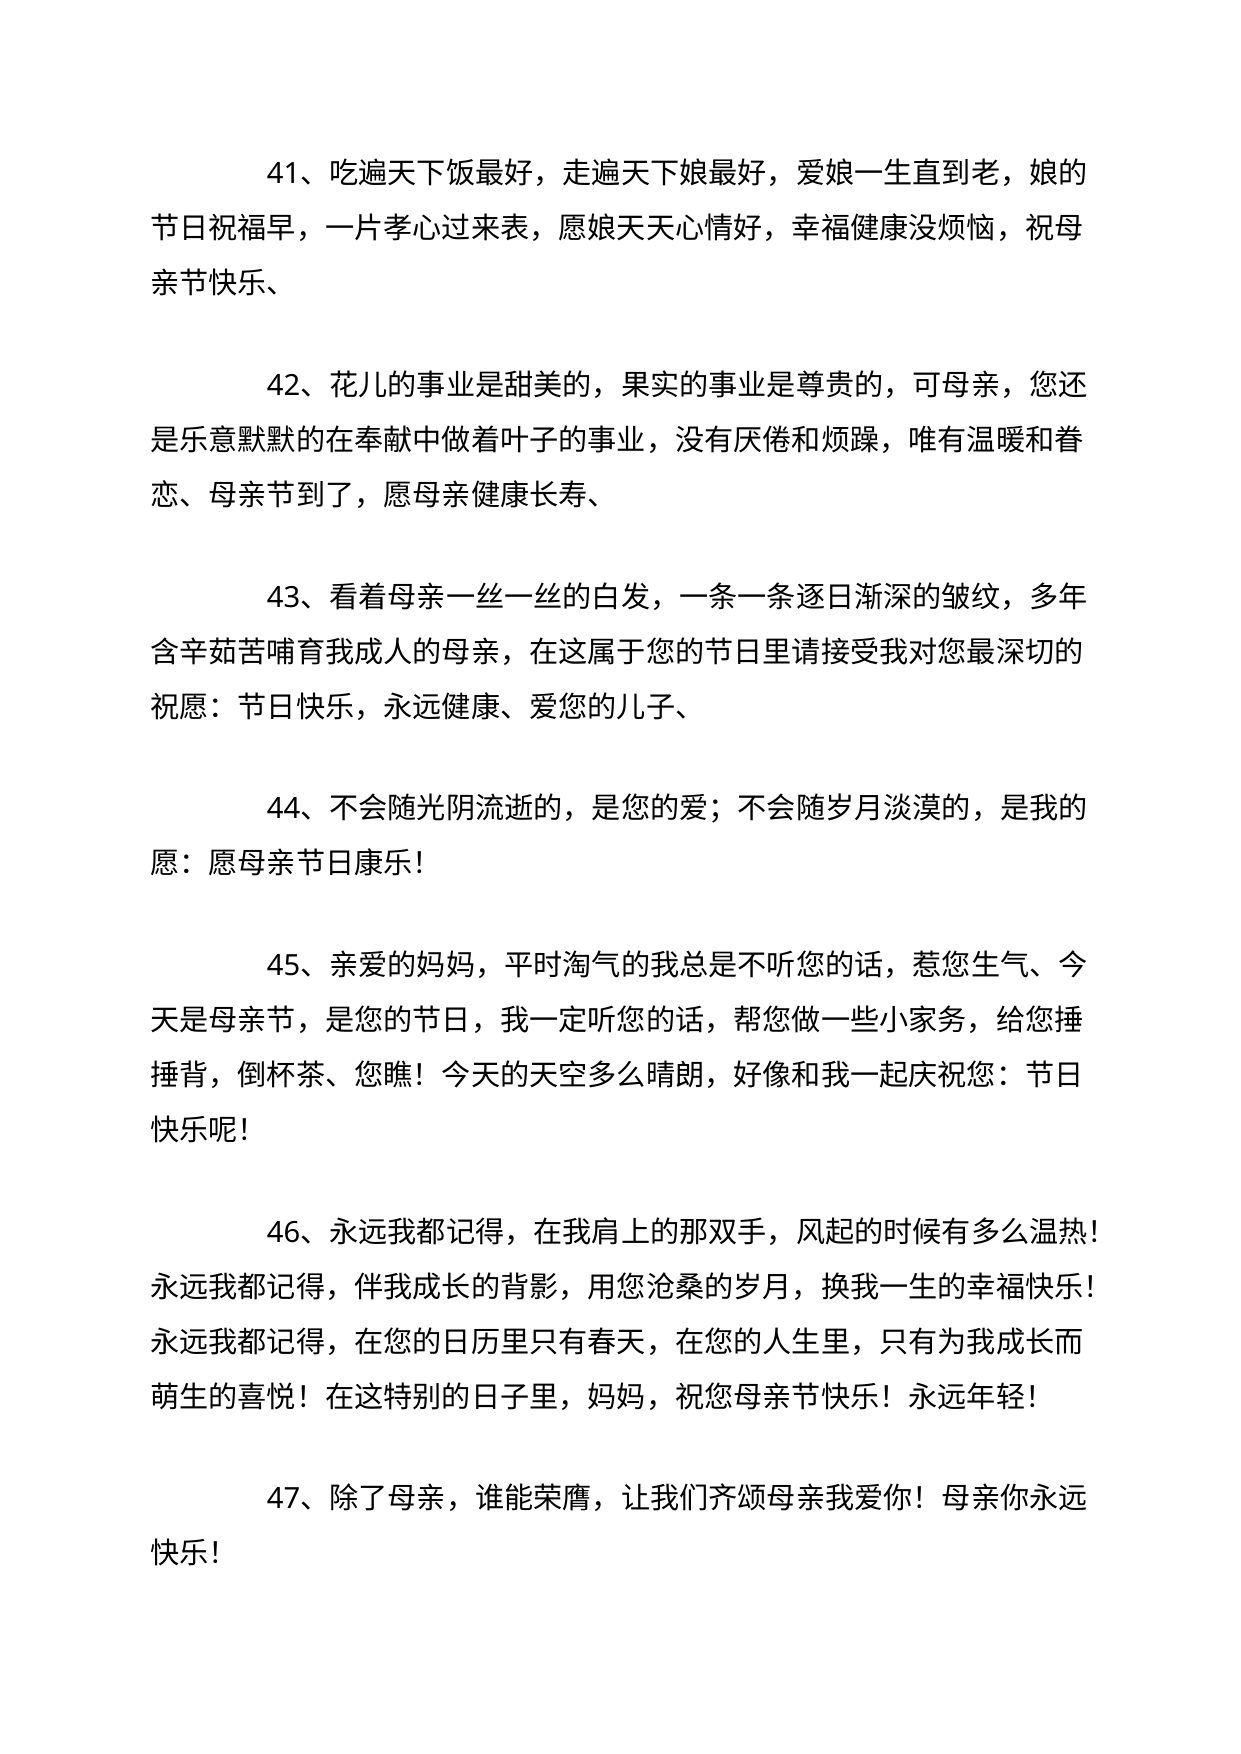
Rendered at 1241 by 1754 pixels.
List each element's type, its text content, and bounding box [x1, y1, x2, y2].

text 43、看着母亲一丝一丝的白发，一条一条逐日渐深的皱纹，多年含辛茹苦哺育我成人的母亲，在这属于您的节日里请接受我对您最深切的祝愿：节日快乐，永远健康、爱您的儿子、 [150, 573, 1090, 726]
text 46、永远我都记得，在我肩上的那双手，风起的时候有多么温热！永远我都记得，伴我成长的背影，用您沧桑的岁月，换我一生的幸福快乐！永远我都记得，在您的日历里只有春天，在您的人生里，只有为我成长而萌生的喜悦！在这特别的日子里，妈妈，祝您母亲节快乐！永远年轻！ [150, 1208, 1090, 1415]
text 42、花儿的事业是甜美的，果实的事业是尊贵的，可母亲，您还是乐意默默的在奉献中做着叶子的事业，没有厌倦和烦躁，唯有温暖和眷恋、母亲节到了，愿母亲健康长寿、 [150, 362, 1090, 514]
text 41、吃遍天下饭最好，走遍天下娘最好，爱娘一生直到老，娘的节日祝福早，一片孝心过来表，愿娘天天心情好，幸福健康没烦恼，祝母亲节快乐、 [150, 150, 1090, 302]
text 44、不会随光阴流逝的，是您的爱；不会随岁月淡漠的，是我的愿：愿母亲节日康乐！ [150, 785, 1090, 882]
text 47、除了母亲，谁能荣膺，让我们齐颂母亲我爱你！母亲你永远快乐！ [150, 1475, 1090, 1572]
text 45、亲爱的妈妈，平时淘气的我总是不听您的话，惹您生气、今天是母亲节，是您的节日，我一定听您的话，帮您做一些小家务，给您捶捶背，倒杯茶、您瞧！今天的天空多么晴朗，好像和我一起庆祝您：节日快乐呢！ [150, 942, 1090, 1149]
